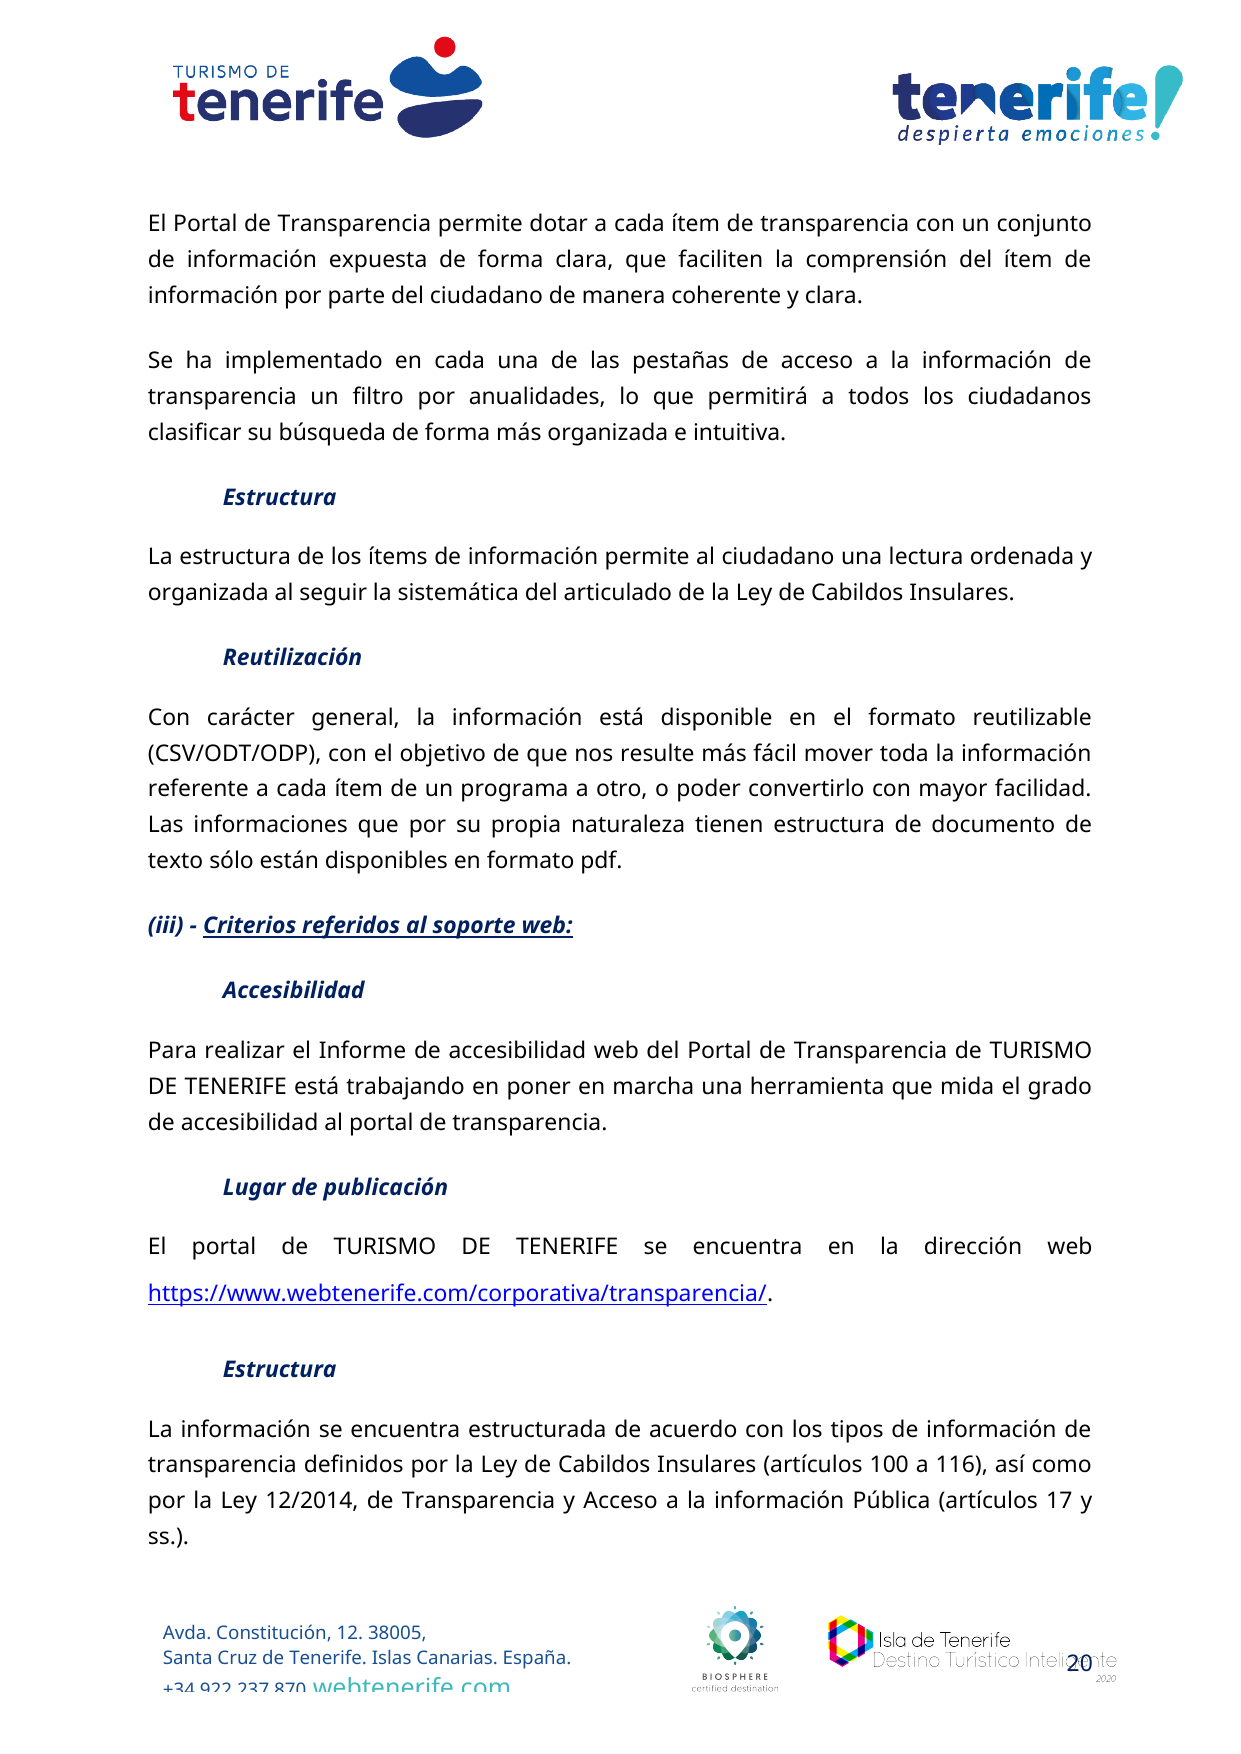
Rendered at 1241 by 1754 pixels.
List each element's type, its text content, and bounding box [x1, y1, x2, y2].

picture [147, 22, 1210, 158]
picture [828, 1615, 1117, 1685]
text (iii) - Criterios referidos al soporte web: [148, 909, 1093, 941]
text Reutilización [148, 641, 1093, 672]
text El Portal de Transparencia permite dotar a cada ítem de transparencia con un conjunto de información expuesta de forma clara, que faciliten la comprensión del ítem de información por parte del ciudadano de manera coherente y clara. [148, 207, 1093, 310]
text Para realizar el Informe de accesibilidad web del Portal de Transparencia de TURISMO DE TENERIFE está trabajando en poner en marcha una herramienta que mida el grado de accesibilidad al portal de transparencia. [148, 1034, 1093, 1137]
text La estructura de los ítems de información permite al ciudadano una lectura ordenada y organizada al seguir la sistemática del articulado de la Ley de Cabildos Insulares. [148, 540, 1093, 607]
text Accesibilidad [148, 974, 1093, 1006]
text El portal de TURISMO DE TENERIFE se encuentra en la dirección web https://www.webtenerife.com/corporativa/transparencia/. [148, 1230, 1093, 1308]
text Con carácter general, la información está disponible en el formato reutilizable (CSV/ODT/ODP), con el objetivo de que nos resulte más fácil mover toda la información referente a cada ítem de un programa a otro, o poder convertirlo con mayor facilidad. Las informaciones que por su propia naturaleza tienen estructura de documento de texto sólo están disponibles en formato pdf. [148, 701, 1093, 876]
text La información se encuentra estructurada de acuerdo con los tipos de información de transparencia definidos por la Ley de Cabildos Insulares (artículos 100 a 116), así como por la Ley 12/2014, de Transparencia y Acceso a la información Pública (artículos 17 y ss.). [148, 1412, 1093, 1552]
text Lugar de publicación [148, 1171, 1093, 1202]
text Se ha implementado en cada una de las pestañas de acceso a la información de transparencia un filtro por anualidades, lo que permitirá a todos los ciudadanos clasificar su búsqueda de forma más organizada e intuitiva. [148, 344, 1093, 447]
picture [671, 1596, 799, 1703]
text Estructura [148, 481, 1093, 512]
text Estructura [148, 1353, 1093, 1384]
